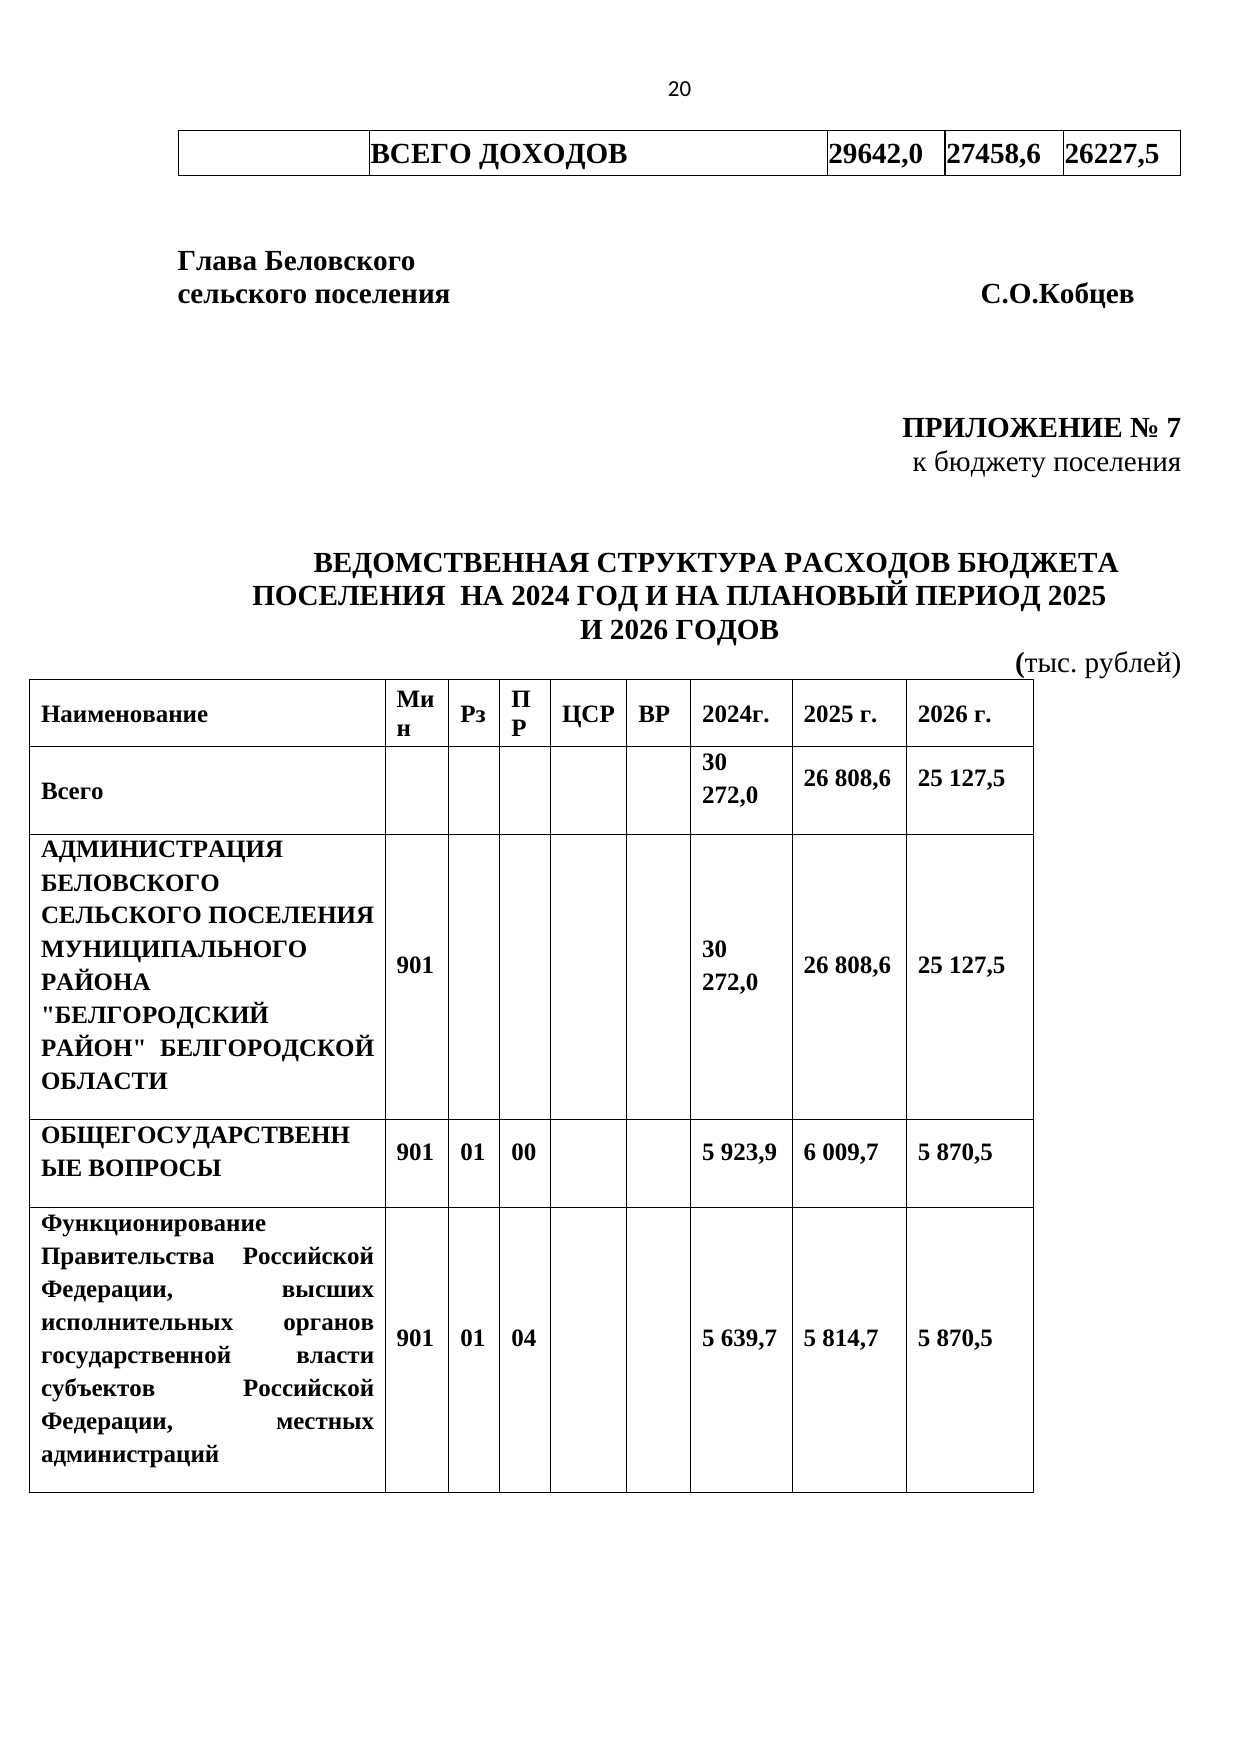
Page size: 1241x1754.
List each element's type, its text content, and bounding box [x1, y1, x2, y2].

table_cell [179, 131, 369, 175]
table_header ПР [500, 680, 550, 746]
text сельского поселения С.О.Кобцев [177, 276, 1181, 310]
table_cell [551, 747, 626, 833]
table_cell 26 808,6 [793, 835, 906, 1119]
table_header 2026 г. [907, 680, 1033, 746]
table_cell 00 [500, 1120, 550, 1207]
table_header Мин [386, 680, 448, 746]
table_cell ОБЩЕГОСУДАРСТВЕННЫЕ ВОПРОСЫ [30, 1120, 385, 1207]
table_cell 25 127,5 [907, 835, 1033, 1119]
table_cell 30 272,0 [691, 747, 792, 833]
table_cell 04 [500, 1208, 550, 1492]
table_cell [551, 835, 626, 1119]
table_cell [627, 747, 690, 833]
table_cell [500, 747, 550, 833]
table_cell [627, 1208, 690, 1492]
table_cell 01 [449, 1120, 499, 1207]
table_cell 5 639,7 [691, 1208, 792, 1492]
table_cell [449, 747, 499, 833]
table_cell 30 272,0 [691, 835, 792, 1119]
table_cell ВСЕГО ДОХОДОВ [370, 131, 827, 175]
table_cell Всего [30, 747, 385, 833]
text Приложение № 7 [177, 411, 1181, 444]
table_cell 901 [386, 835, 448, 1119]
table_cell [551, 1208, 626, 1492]
table_cell Функционирование Правительства Российской Федерации, высших исполнительных органов государственной власти субъектов Российской Федерации, местных администраций [30, 1208, 385, 1492]
table_cell 901 [386, 1208, 448, 1492]
text к бюджету поселения [177, 444, 1181, 478]
table_header 2024г. [691, 680, 792, 746]
table_cell 26 808,6 [793, 747, 906, 833]
table_header ЦСР [551, 680, 626, 746]
text (тыс. рублей) [177, 645, 1181, 679]
table_header Наименование [30, 680, 385, 746]
table_cell [449, 835, 499, 1119]
text ВЕДОМСТВЕННАЯ СТРУКТУРА РАСХОДОВ БЮДЖЕТА ПОСЕЛЕНИЯ НА 2024 ГОД И НА ПЛАНОВЫЙ ПЕРИОД 2025 И 2026 ГОДОВ [177, 545, 1181, 645]
table_cell [386, 747, 448, 833]
table_cell [551, 1120, 626, 1207]
table_header 2025 г. [793, 680, 906, 746]
table_cell [500, 835, 550, 1119]
table_cell [627, 835, 690, 1119]
table_cell 26227,5 [1064, 131, 1180, 175]
table_header ВР [627, 680, 690, 746]
table_cell 5 870,5 [907, 1120, 1033, 1207]
table_cell АДМИНИСТРАЦИЯ БЕЛОВСКОГО СЕЛЬСКОГО ПОСЕЛЕНИЯ МУНИЦИПАЛЬНОГО РАЙОНА "БЕЛГОРОДСКИЙ РАЙОН" БЕЛГОРОДСКОЙ ОБЛАСТИ [30, 835, 385, 1119]
table_header Рз [449, 680, 499, 746]
table_cell 29642,0 [828, 131, 944, 175]
table_cell 901 [386, 1120, 448, 1207]
text Глава Беловского [177, 243, 1181, 276]
table_cell 5 814,7 [793, 1208, 906, 1492]
table_cell 27458,6 [946, 131, 1063, 175]
table_cell 6 009,7 [793, 1120, 906, 1207]
table_cell 25 127,5 [907, 747, 1033, 833]
table_cell 5 870,5 [907, 1208, 1033, 1492]
table_cell 5 923,9 [691, 1120, 792, 1207]
table_cell 01 [449, 1208, 499, 1492]
table_cell [627, 1120, 690, 1207]
